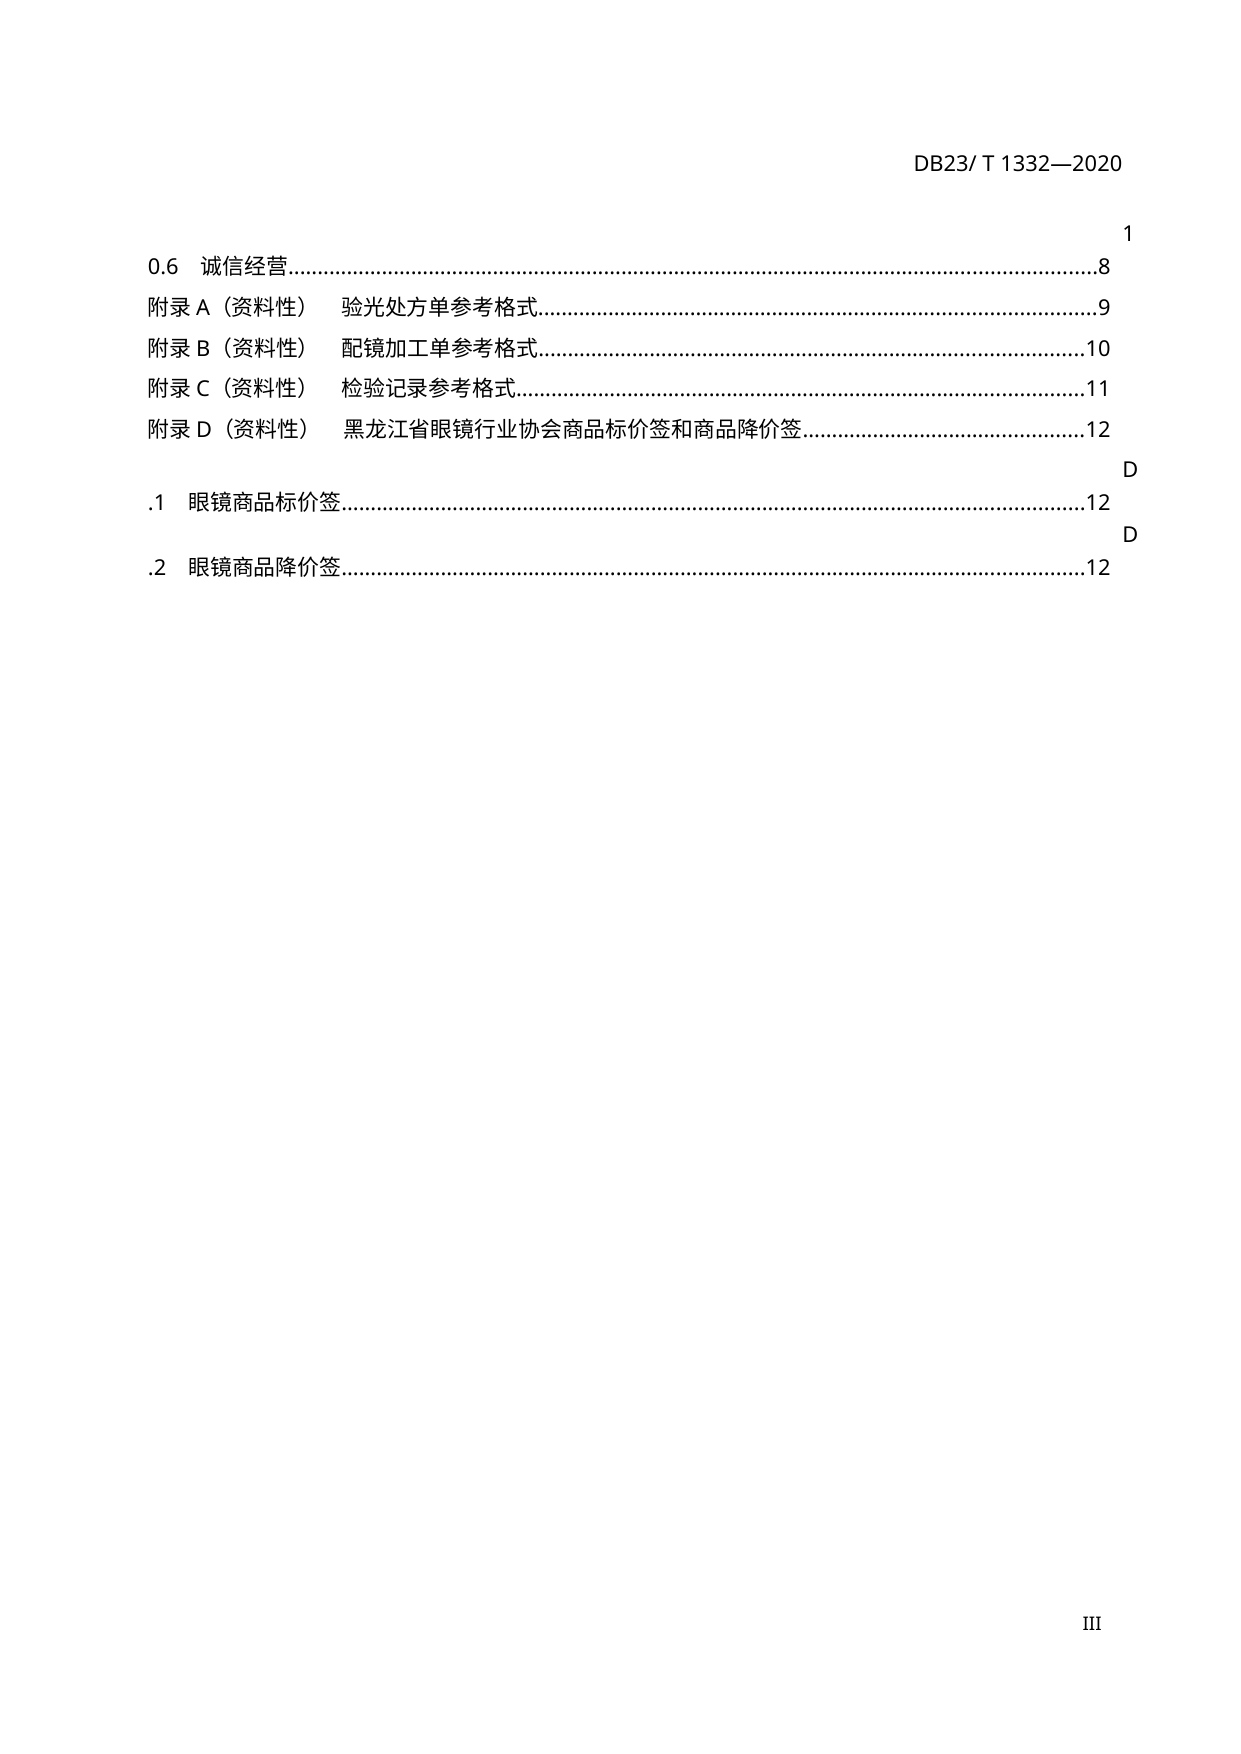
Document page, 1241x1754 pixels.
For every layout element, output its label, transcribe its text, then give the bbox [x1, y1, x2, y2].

text 附录C（资料性） 检验记录参考格式 11 [148, 371, 1122, 403]
text 附录D（资料性） 黑龙江省眼镜行业协会商品标价签和商品降价签 12 [148, 412, 1122, 444]
text D.2 眼镜商品降价签 12 [148, 517, 1122, 582]
text 附录B（资料性） 配镜加工单参考格式 10 [148, 330, 1122, 363]
text D.1 眼镜商品标价签 12 [148, 452, 1122, 517]
text 附录A（资料性） 验光处方单参考格式 9 [148, 290, 1122, 322]
text 10.6 诚信经营 8 [148, 217, 1122, 282]
